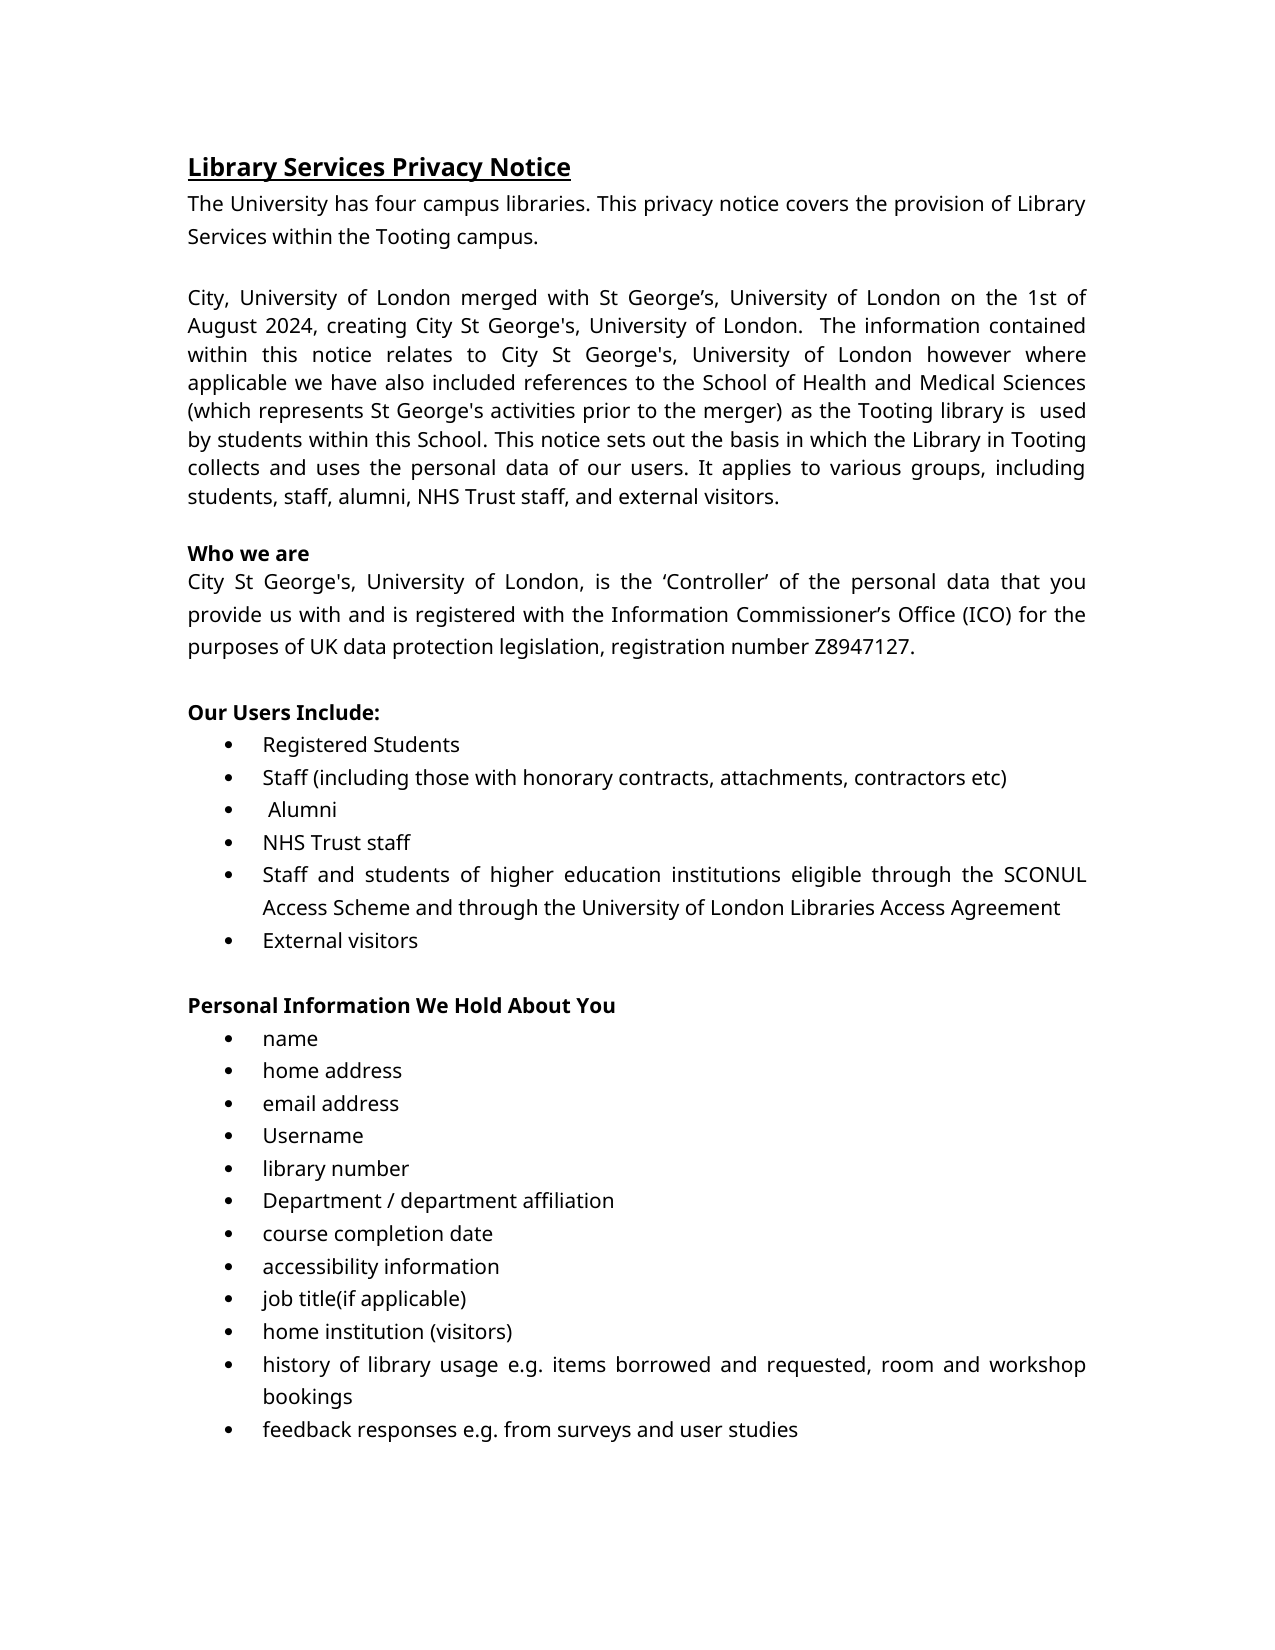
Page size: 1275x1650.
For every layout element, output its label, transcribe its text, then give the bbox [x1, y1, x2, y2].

text City St George's, University of London, is the ‘Controller’ of the personal data that you provide us with and is registered with the Information Commissioner’s Office (ICO) for the purposes of UK data protection legislation, registration number Z8947127. [187, 567, 1087, 661]
list feedback responses e.g. from surveys and user studies [225, 1415, 1087, 1443]
list name [225, 1024, 1087, 1052]
list Department / department affiliation [225, 1187, 1087, 1215]
list Alumni [225, 795, 1087, 824]
list home institution (visitors) [225, 1317, 1087, 1346]
list email address [225, 1089, 1087, 1117]
list Registered Students [225, 730, 1087, 759]
list history of library usage e.g. items borrowed and requested, room and workshop bookings [225, 1350, 1087, 1411]
list Staff and students of higher education institutions eligible through the SCONUL Access Scheme and through the University of London Libraries Access Agreement [225, 861, 1087, 922]
text Our Users Include: [187, 698, 1087, 726]
list home address [225, 1056, 1087, 1085]
text City, University of London merged with St George’s, University of London on the 1st of August 2024, creating City St George's, University of London. The information contained within this notice relates to City St George's, University of London however where applicable we have also included references to the School of Health and Medical Sciences (which represents St George's activities prior to the merger) as the Tooting library is used by students within this School. This notice sets out the basis in which the Library in Tooting collects and uses the personal data of our users. It applies to various groups, including students, staff, alumni, NHS Trust staff, and external visitors. [187, 283, 1087, 510]
text Who we are [187, 539, 1087, 567]
text The University has four campus libraries. This privacy notice covers the provision of Library Services within the Tooting campus. [187, 189, 1087, 250]
list course completion date [225, 1219, 1087, 1248]
list NHS Trust staff [225, 828, 1087, 856]
text Personal Information We Hold About You [187, 991, 1087, 1019]
text Library Services Privacy Notice [187, 150, 1087, 184]
list job title(if applicable) [225, 1284, 1087, 1313]
list library number [225, 1154, 1087, 1182]
list Username [225, 1121, 1087, 1150]
list Staff (including those with honorary contracts, attachments, contractors etc) [225, 763, 1087, 791]
list accessibility information [225, 1252, 1087, 1280]
list External visitors [225, 926, 1087, 954]
